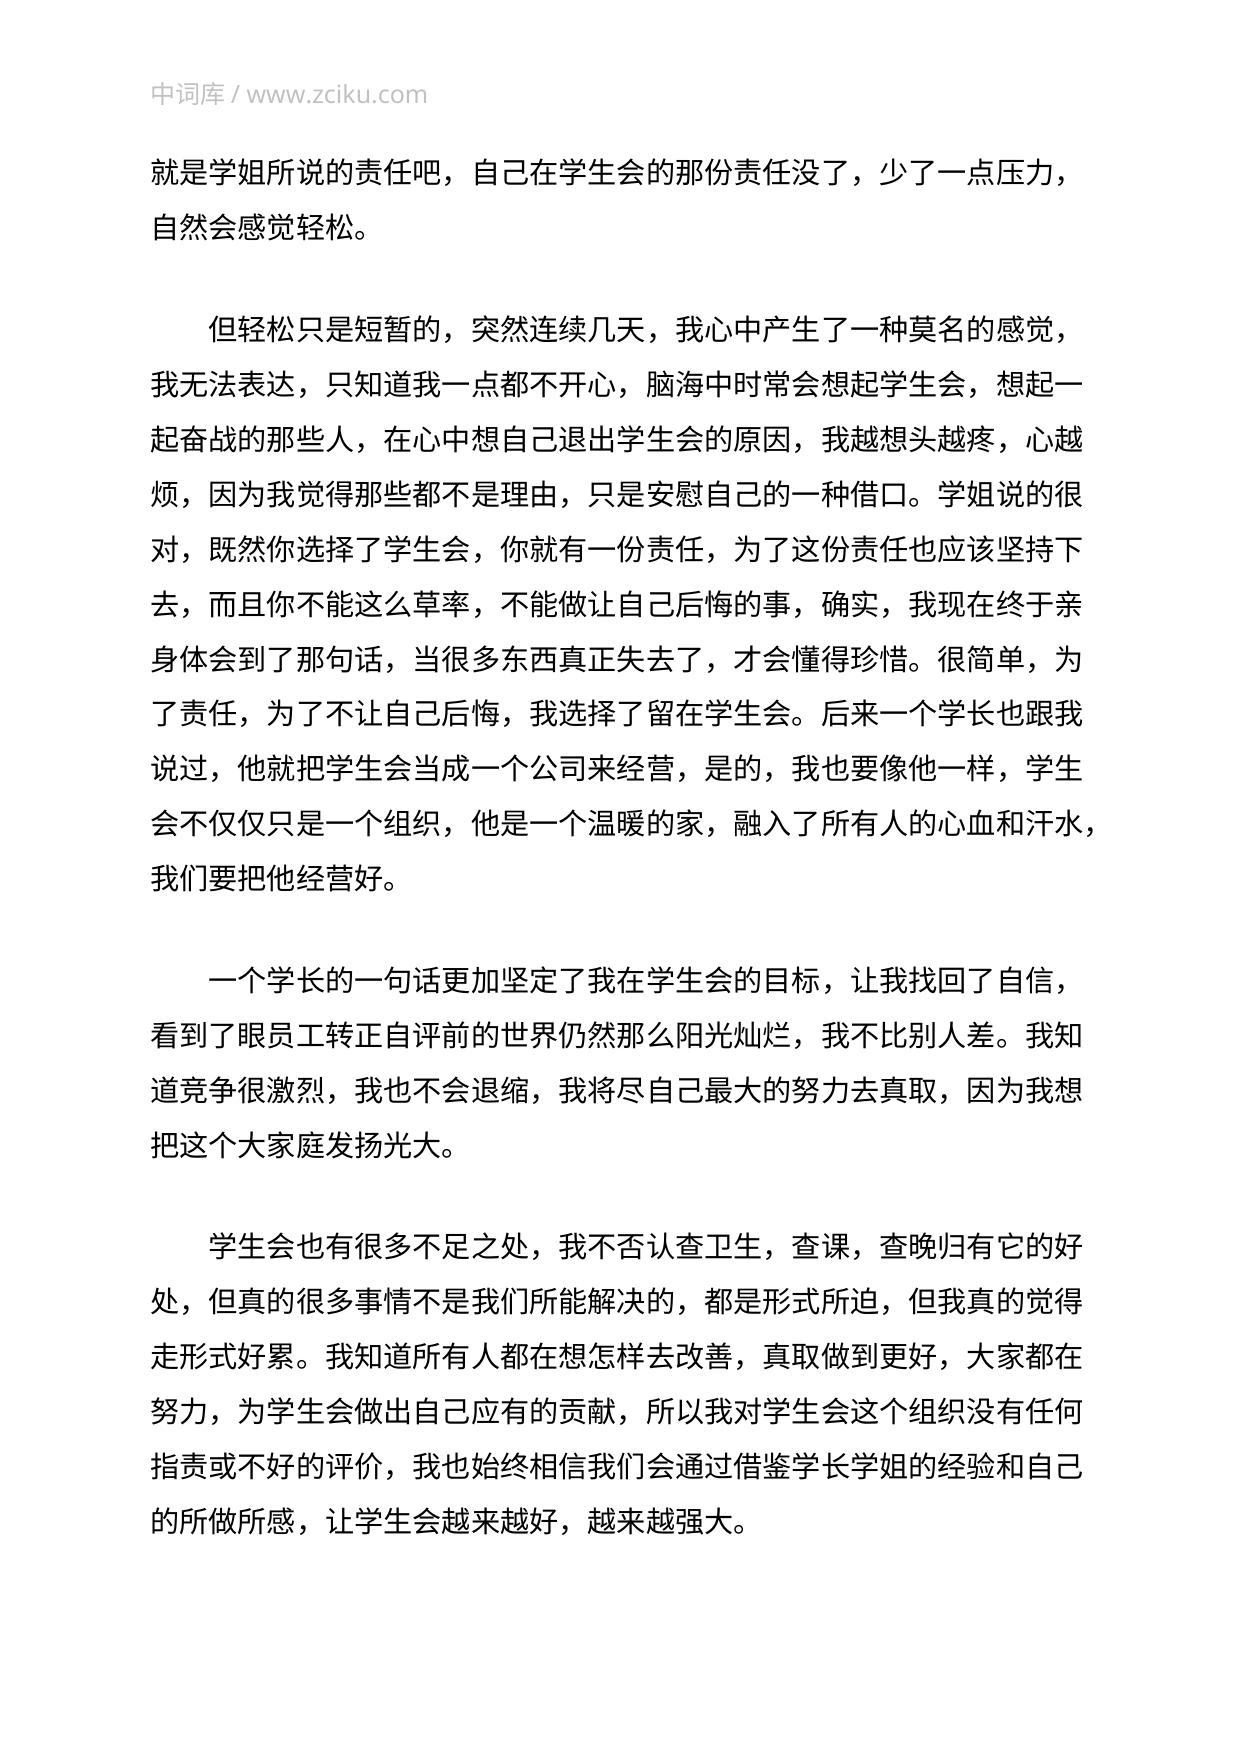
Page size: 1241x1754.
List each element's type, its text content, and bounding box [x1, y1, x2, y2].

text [150, 150, 1090, 247]
text 学生会也有很多不足之处，我不否认查卫生，查课，查晚归有它的好处，但真的很多事情不是我们所能解决的，都是形式所迫，但我真的觉得走形式好累。我知道所有人都在想怎样去改善，真取做到更好，大家都在努力，为学生会做出自己应有的贡献，所以我对学生会这个组织没有任何指责或不好的评价，我也始终相信我们会通过借鉴学长学姐的经验和自己的所做所感，让学生会越来越好，越来越强大。 [150, 1224, 1090, 1541]
text 一个学长的一句话更加坚定了我在学生会的目标，让我找回了自信，看到了眼员工转正自评前的世界仍然那么阳光灿烂，我不比别人差。我知道竞争很激烈，我也不会退缩，我将尽自己最大的努力去真取，因为我想把这个大家庭发扬光大。 [150, 957, 1090, 1164]
text 但轻松只是短暂的，突然连续几天，我心中产生了一种莫名的感觉，我无法表达，只知道我一点都不开心，脑海中时常会想起学生会，想起一起奋战的那些人，在心中想自己退出学生会的原因，我越想头越疼，心越烦，因为我觉得那些都不是理由，只是安慰自己的一种借口。学姐说的很对，既然你选择了学生会，你就有一份责任，为了这份责任也应该坚持下去，而且你不能这么草率，不能做让自己后悔的事，确实，我现在终于亲身体会到了那句话，当很多东西真正失去了，才会懂得珍惜。很简单，为了责任，为了不让自己后悔，我选择了留在学生会。后来一个学长也跟我说过，他就把学生会当成一个公司来经营，是的，我也要像他一样，学生会不仅仅只是一个组织，他是一个温暖的家，融入了所有人的心血和汗水，我们要把他经营好。 [150, 307, 1090, 898]
